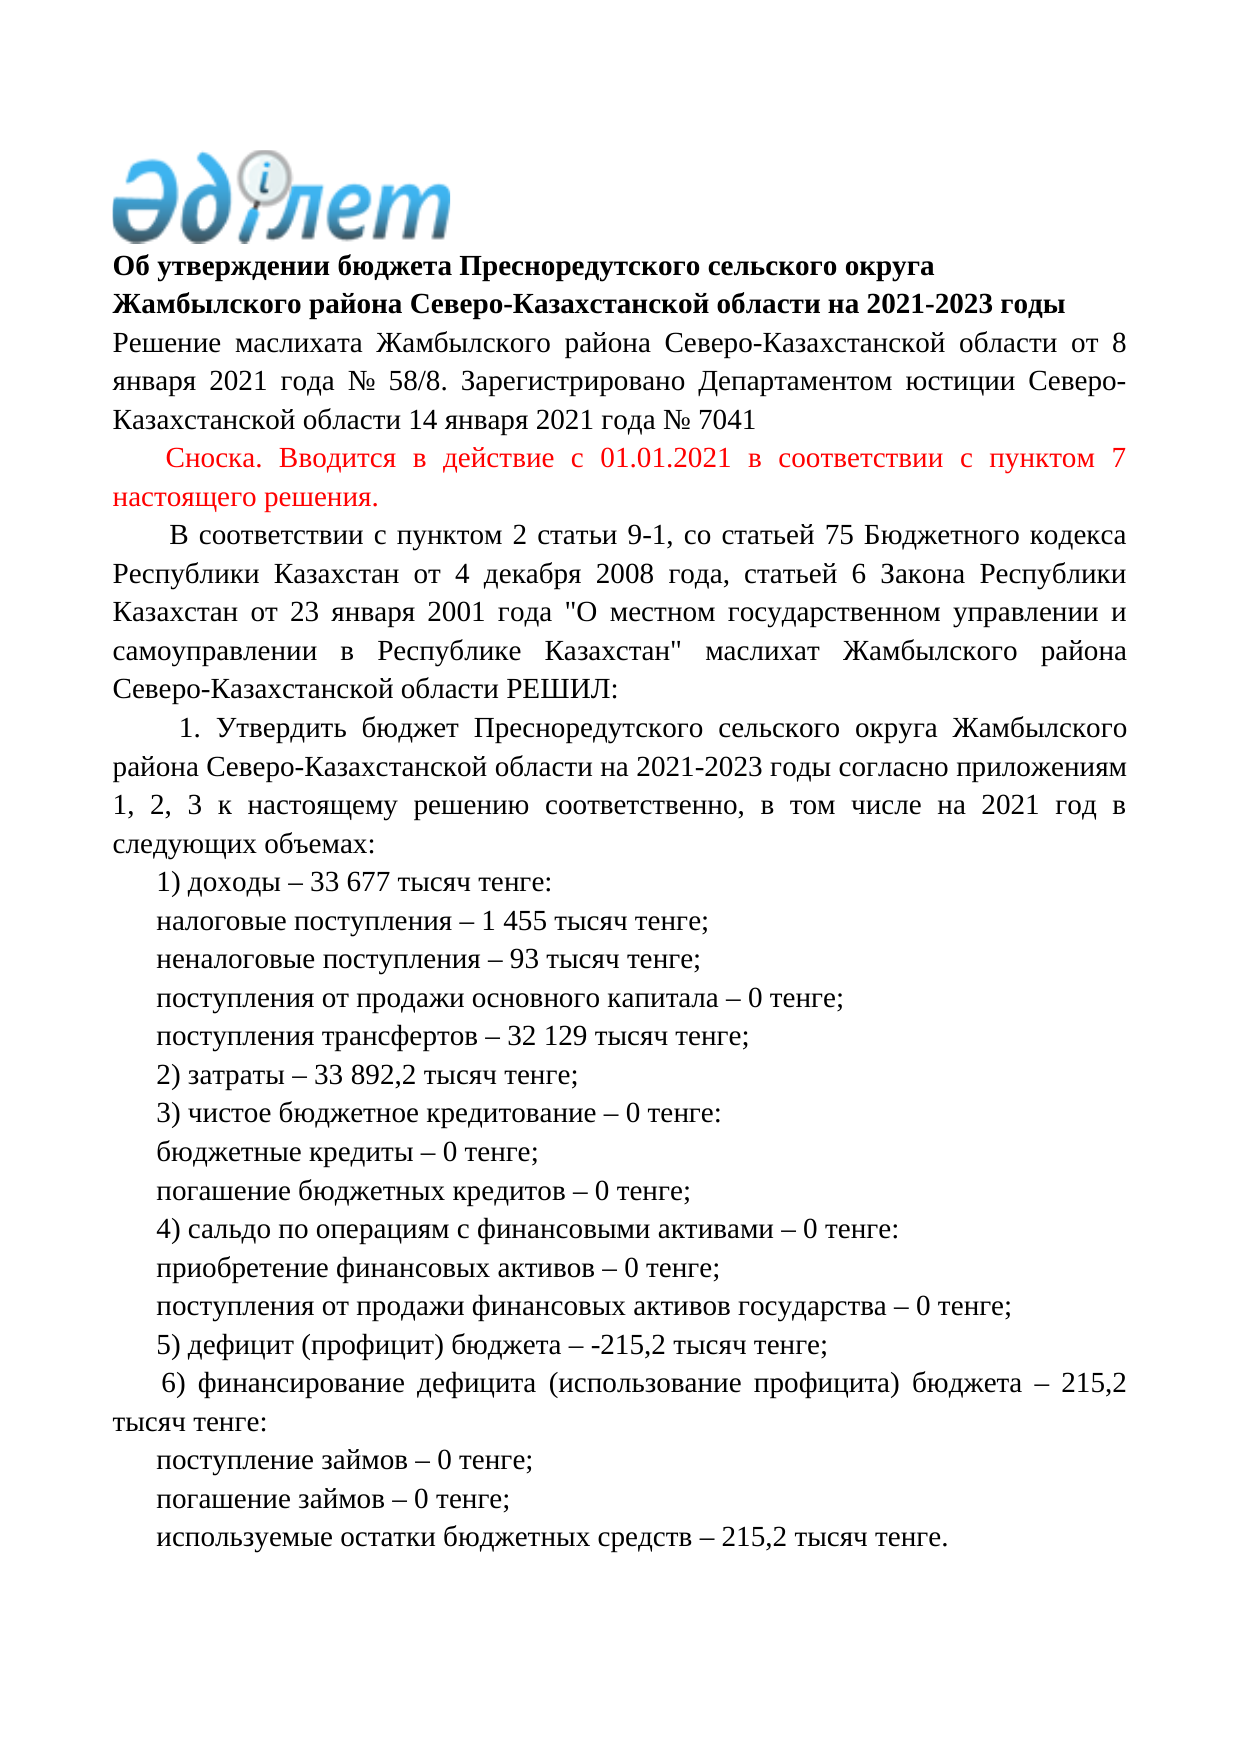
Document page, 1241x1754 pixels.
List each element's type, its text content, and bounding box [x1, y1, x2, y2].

text поступления трансфертов – 32 129 тысяч тенге; [112, 1018, 1128, 1052]
text погашение бюджетных кредитов – 0 тенге; [112, 1173, 1128, 1206]
text Об утверждении бюджета Пресноредутского сельского округа Жамбылского района Северо-Казахстанской области на 2021-2023 годы [112, 248, 1128, 320]
text приобретение финансовых активов – 0 тенге; [112, 1250, 1128, 1283]
text 5) дефицит (профицит) бюджета – -215,2 тысяч тенге; [112, 1327, 1128, 1360]
text поступления от продажи основного капитала – 0 тенге; [112, 980, 1128, 1013]
text В соответствии с пунктом 2 статьи 9-1, со статьей 75 Бюджетного кодекса Республики Казахстан от 4 декабря 2008 года, статьей 6 Закона Республики Казахстан от 23 января 2001 года "О местном государственном управлении и самоуправлении в Республике Казахстан" маслихат Жамбылского района Северо-Казахстанской области РЕШИЛ: [112, 517, 1128, 705]
text погашение займов – 0 тенге; [112, 1481, 1128, 1514]
text 6) финансирование дефицита (использование профицита) бюджета – 215,2 тысяч тенге: [112, 1365, 1128, 1437]
text 4) сальдо по операциям с финансовыми активами – 0 тенге: [112, 1211, 1128, 1245]
text неналоговые поступления – 93 тысяч тенге; [112, 941, 1128, 975]
text налоговые поступления – 1 455 тысяч тенге; [112, 903, 1128, 936]
text бюджетные кредиты – 0 тенге; [112, 1134, 1128, 1168]
text 3) чистое бюджетное кредитование – 0 тенге: [112, 1096, 1128, 1129]
text 2) затраты – 33 892,2 тысяч тенге; [112, 1057, 1128, 1091]
picture [112, 150, 451, 244]
text Решение маслихата Жамбылского района Северо-Казахстанской области от 8 января 2021 года № 58/8. Зарегистрировано Департаментом юстиции Северо-Казахстанской области 14 января 2021 года № 7041 [112, 325, 1128, 435]
text Сноска. Вводится в действие с 01.01.2021 в соответствии с пунктом 7 настоящего решения. [112, 440, 1128, 512]
text 1) доходы – 33 677 тысяч тенге: [112, 864, 1128, 898]
text 1. Утвердить бюджет Пресноредутского сельского округа Жамбылского района Северо-Казахстанской области на 2021-2023 годы согласно приложениям 1, 2, 3 к настоящему решению соответственно, в том числе на 2021 год в следующих объемах: [112, 710, 1128, 859]
text поступление займов – 0 тенге; [112, 1442, 1128, 1476]
text поступления от продажи финансовых активов государства – 0 тенге; [112, 1288, 1128, 1322]
text используемые остатки бюджетных средств – 215,2 тысяч тенге. [112, 1519, 1128, 1553]
